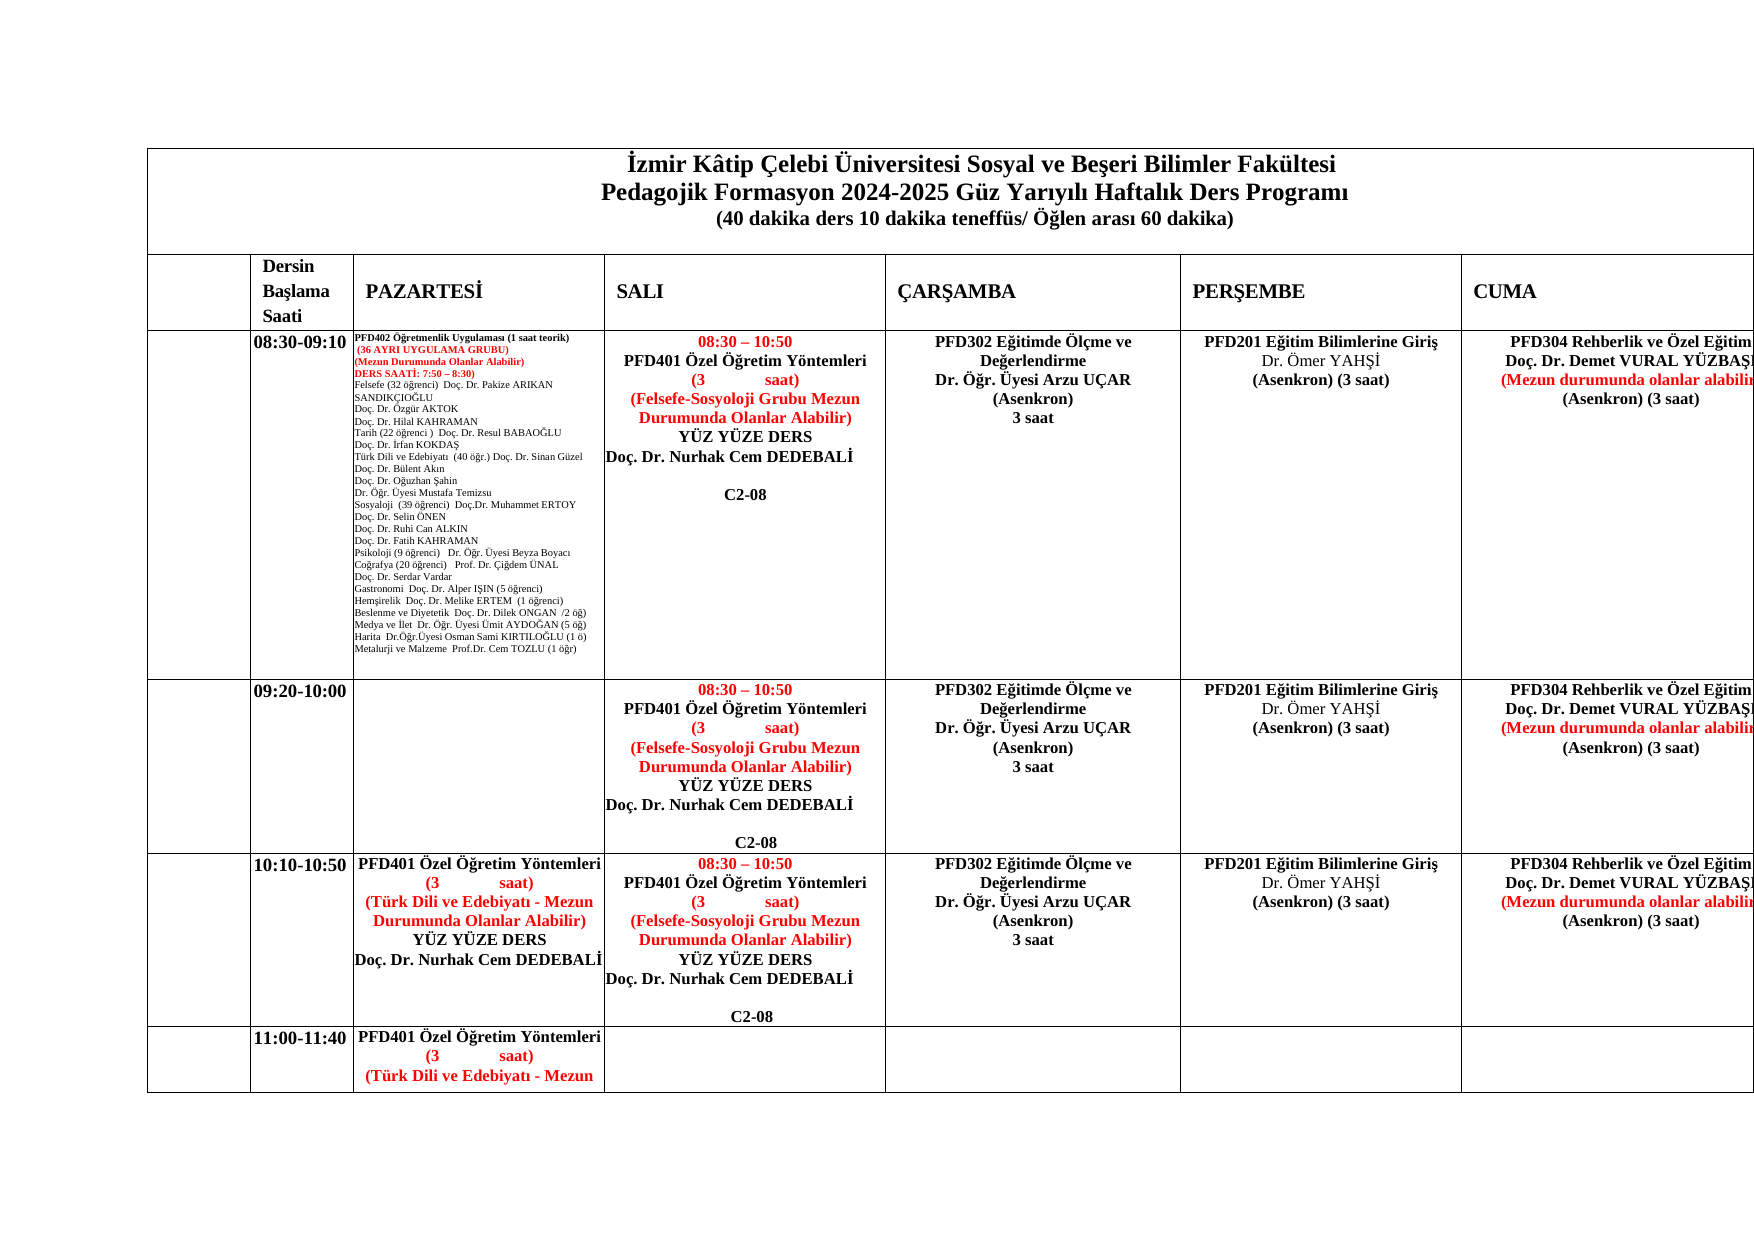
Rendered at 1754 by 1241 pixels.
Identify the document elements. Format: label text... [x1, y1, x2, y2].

table_cell PFD304 Rehberlik ve Özel Eğitim Doç. Dr. Demet VURAL YÜZBAŞI (Mezun durumunda olanlar alabilir) (Asenkron) (3 saat) [1462, 854, 1753, 1026]
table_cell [354, 1027, 604, 1092]
table_cell PFD304 Rehberlik ve Özel Eğitim Doç. Dr. Demet VURAL YÜZBAŞI (Mezun durumunda olanlar alabilir) (Asenkron) (3 saat) [1462, 680, 1753, 852]
table_cell 10:10-10:50 [251, 854, 353, 1026]
table_cell ÇARŞAMBA [886, 255, 1180, 330]
table_cell PFD201 Eğitim Bilimlerine Giriş Dr. Ömer YAHŞİ (Asenkron) (3 saat) [1181, 331, 1461, 679]
table_cell 11:00-11:40 [251, 1027, 353, 1092]
table_cell 08:30-09:10 [251, 331, 353, 679]
table_cell PFD302 Eğitimde Ölçme ve Değerlendirme Dr. Öğr. Üyesi Arzu UÇAR (Asenkron) 3 saat [886, 680, 1180, 852]
table_cell CUMA [1462, 255, 1753, 330]
table_cell [1462, 1027, 1753, 1092]
table_cell [148, 854, 250, 1026]
table_cell PERŞEMBE [1181, 255, 1461, 330]
table_cell [148, 680, 250, 852]
table_cell SALI [605, 255, 885, 330]
table_cell Dersin Başlama Saati [251, 255, 353, 330]
table_cell PFD201 Eğitim Bilimlerine Giriş Dr. Ömer YAHŞİ (Asenkron) (3 saat) [1181, 854, 1461, 1026]
table_cell PFD302 Eğitimde Ölçme ve Değerlendirme Dr. Öğr. Üyesi Arzu UÇAR (Asenkron) 3 saat [886, 331, 1180, 679]
table_cell [148, 1027, 250, 1092]
table_cell PFD304 Rehberlik ve Özel Eğitim Doç. Dr. Demet VURAL YÜZBAŞI (Mezun durumunda olanlar alabilir) (Asenkron) (3 saat) [1462, 331, 1753, 679]
table_cell [1181, 1027, 1461, 1092]
table_cell PFD302 Eğitimde Ölçme ve Değerlendirme Dr. Öğr. Üyesi Arzu UÇAR (Asenkron) 3 saat [886, 854, 1180, 1026]
table_cell 09:20-10:00 [251, 680, 353, 852]
table_cell PFD402 Öğretmenlik Uygulaması (1 saat teorik) (36 AYRI UYGULAMA GRUBU) (Mezun Durumunda Olanlar Alabilir) DERS SAATİ: 7:50 – 8:30) Felsefe (32 öğrenci) Doç. Dr. Pakize ARIKAN SANDIKÇIOĞLU Doç. Dr. Özgür AKTOK Doç. Dr. Hilal KAHRAMAN Tarih (22 öğrenci ) Doç. Dr. Resul BABAOĞLU Doç. Dr. İrfan KOKDAŞ Türk Dili ve Edebiyatı (40 öğr.) Doç. Dr. Sinan Güzel Doç. Dr. Bülent Akın Doç. Dr. Oğuzhan Şahin Dr. Öğr. Üyesi Mustafa Temizsu Sosyaloji (39 öğrenci) Doç.Dr. Muhammet ERTOY Doç. Dr. Selin ÖNEN Doç. Dr. Ruhi Can ALKIN Doç. Dr. Fatih KAHRAMAN Psikoloji (9 öğrenci) Dr. Öğr. Üyesi Beyza Boyacı Coğrafya (20 öğrenci) Prof. Dr. Çiğdem ÜNAL Doç. Dr. Serdar Vardar Gastronomi Doç. Dr. Alper IŞIN (5 öğrenci) Hemşirelik Doç. Dr. Melike ERTEM (1 öğrenci) Beslenme ve Diyetetik Doç. Dr. Dilek ONGAN /2 öğ) Medya ve İlet Dr. Öğr. Üyesi Ümit AYDOĞAN (5 öğ) Harita Dr.Öğr.Üyesi Osman Sami KIRTILOĞLU (1 ö) Metalurji ve Malzeme Prof.Dr. Cem TOZLU (1 öğr) [354, 331, 604, 679]
table_cell PFD401 Özel Öğretim Yöntemleri (3 saat) (Türk Dili ve Edebiyatı - Mezun Durumunda Olanlar Alabilir) YÜZ YÜZE DERS Doç. Dr. Nurhak Cem DEDEBALİ [354, 854, 604, 1026]
table_cell 08:30 – 10:50 PFD401 Özel Öğretim Yöntemleri (3 saat) (Felsefe-Sosyoloji Grubu Mezun Durumunda Olanlar Alabilir) YÜZ YÜZE DERS Doç. Dr. Nurhak Cem DEDEBALİ C2-08 [605, 680, 885, 852]
table_cell 08:30 – 10:50 PFD401 Özel Öğretim Yöntemleri (3 saat) (Felsefe-Sosyoloji Grubu Mezun Durumunda Olanlar Alabilir) YÜZ YÜZE DERS Doç. Dr. Nurhak Cem DEDEBALİ C2-08 [605, 854, 885, 1026]
table_cell [148, 255, 250, 330]
table_cell [354, 680, 604, 852]
table_cell [886, 1027, 1180, 1092]
table_cell [605, 1027, 885, 1092]
table_cell PAZARTESİ [354, 255, 604, 330]
table_cell PFD201 Eğitim Bilimlerine Giriş Dr. Ömer YAHŞİ (Asenkron) (3 saat) [1181, 680, 1461, 852]
table_cell [148, 331, 250, 679]
table_header İzmir Kâtip Çelebi Üniversitesi Sosyal ve Beşeri Bilimler Fakültesi Pedagojik Formasyon 2024-2025 Güz Yarıyılı Haftalık Ders Programı (40 dakika ders 10 dakika teneffüs/ Öğlen arası 60 dakika) [148, 149, 1753, 254]
table_cell 08:30 – 10:50 PFD401 Özel Öğretim Yöntemleri (3 saat) (Felsefe-Sosyoloji Grubu Mezun Durumunda Olanlar Alabilir) YÜZ YÜZE DERS Doç. Dr. Nurhak Cem DEDEBALİ C2-08 [605, 331, 885, 679]
